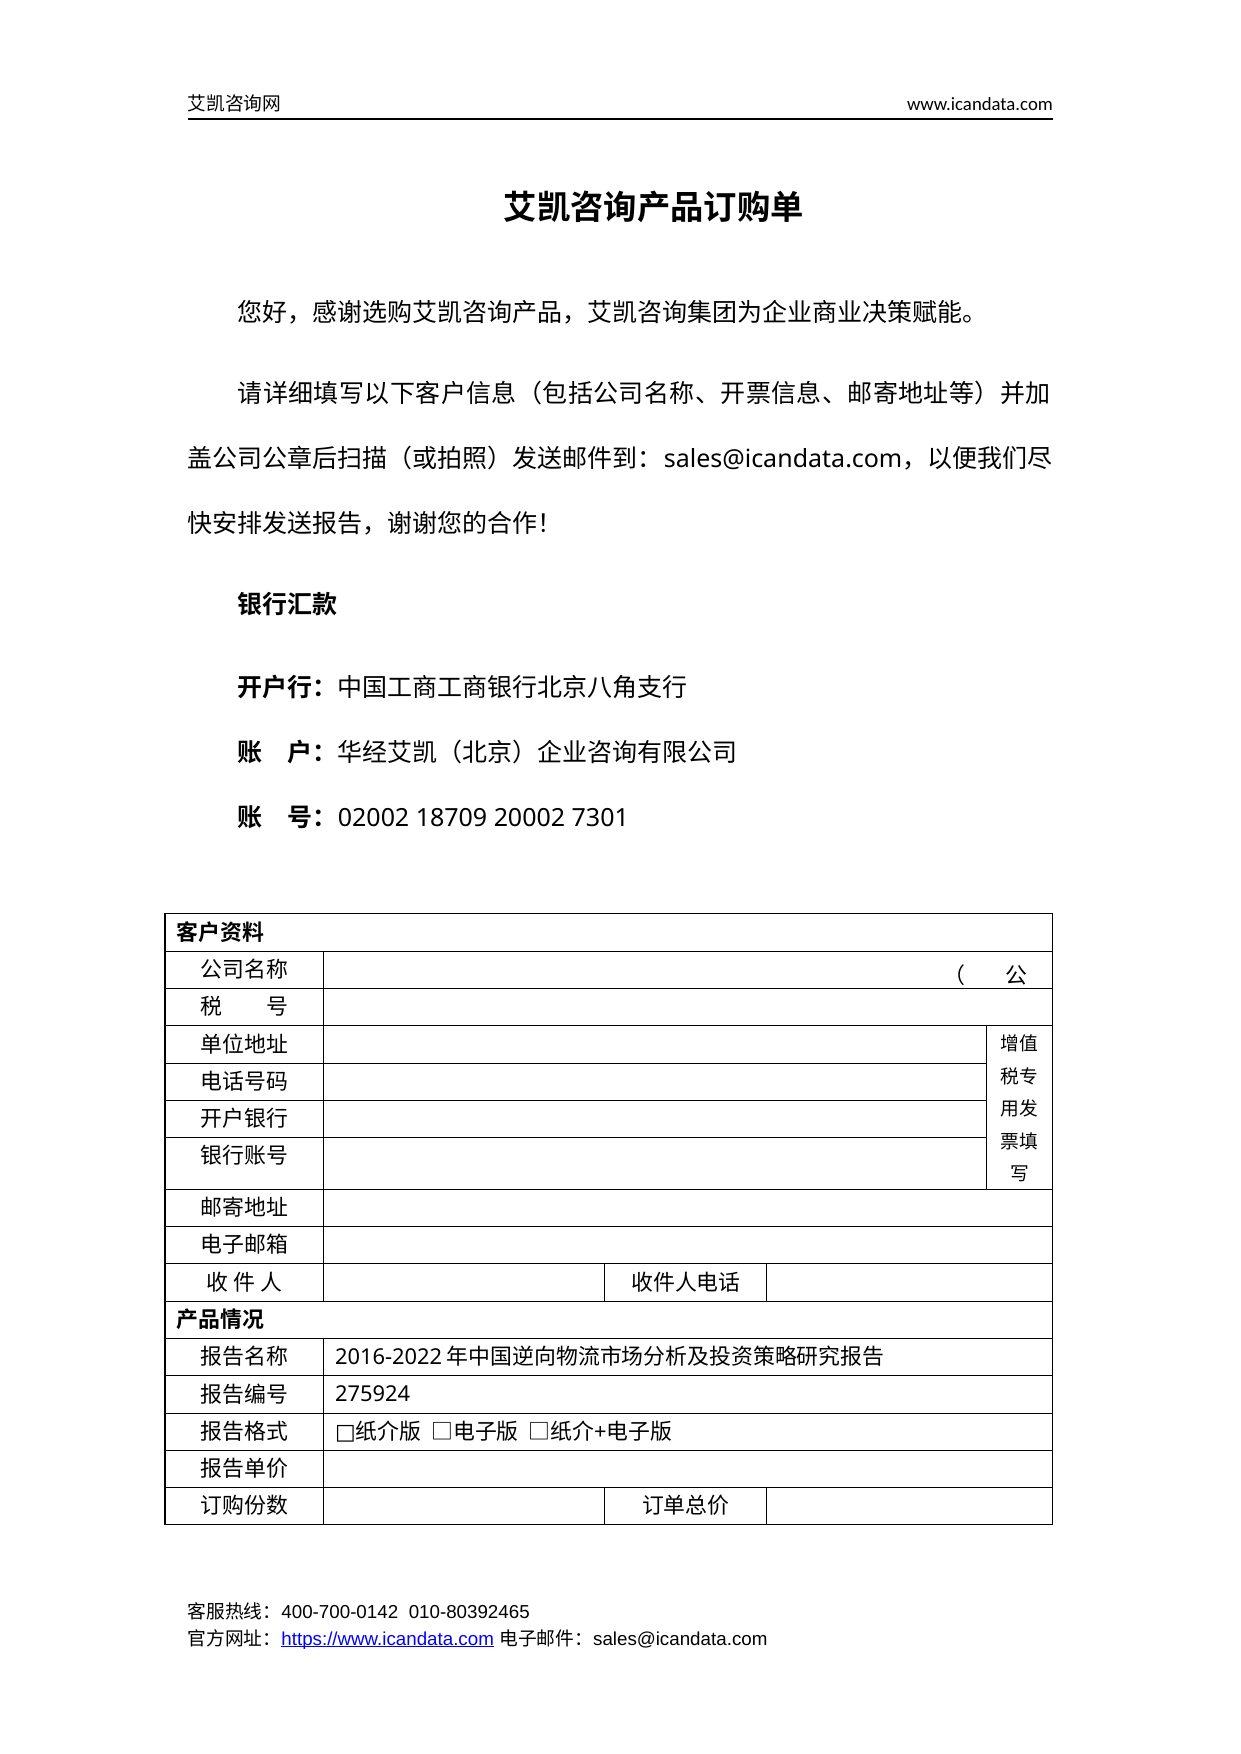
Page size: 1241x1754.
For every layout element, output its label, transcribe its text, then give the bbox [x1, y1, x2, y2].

text 账 号：02002 18709 20002 7301 [187, 783, 1053, 848]
table_cell 产品情况 [166, 1302, 1052, 1338]
text 您好，感谢选购艾凯咨询产品，艾凯咨询集团为企业商业决策赋能。 [187, 278, 1053, 343]
table_cell 税 号 [166, 989, 323, 1025]
table_cell [324, 989, 1052, 1025]
table_cell 报告单价 [166, 1451, 323, 1487]
table_cell [767, 1488, 1052, 1524]
text 请详细填写以下客户信息（包括公司名称、开票信息、邮寄地址等）并加盖公司公章后扫描（或拍照）发送邮件到：sales@icandata.com，以便我们尽快安排发送报告，谢谢您的合作！ [187, 359, 1053, 554]
table_cell [324, 1101, 986, 1137]
table_cell [324, 1026, 986, 1062]
table_cell 单位地址 [166, 1026, 323, 1062]
table_cell 收 件 人 [166, 1264, 323, 1301]
table_cell [324, 952, 1052, 988]
table_cell [324, 1064, 986, 1100]
table_header 客户资料 [166, 914, 1052, 951]
table_cell 邮寄地址 [166, 1190, 323, 1226]
table_cell 公司名称 [166, 952, 323, 988]
table_cell [324, 1138, 986, 1189]
table_cell [324, 1190, 1052, 1226]
table_cell 银行账号 [166, 1138, 323, 1189]
table_cell 275924 [324, 1376, 1052, 1412]
table_cell □纸介版 □电子版 □纸介+电子版 [324, 1414, 1052, 1450]
text 开户行：中国工商工商银行北京八角支行 [187, 653, 1053, 718]
text 艾凯咨询产品订购单 [187, 172, 1053, 237]
table_cell 订购份数 [166, 1488, 323, 1524]
table_cell 报告名称 [166, 1339, 323, 1375]
table_cell 电子邮箱 [166, 1227, 323, 1263]
table_cell [324, 1227, 1052, 1263]
table_cell 报告格式 [166, 1414, 323, 1450]
table_cell 电话号码 [166, 1064, 323, 1100]
text 银行汇款 [187, 570, 1053, 635]
table_cell [324, 1488, 604, 1524]
table_cell 2016-2022年中国逆向物流市场分析及投资策略研究报告 [324, 1339, 1052, 1375]
table_cell 增值税专用发票填写 [987, 1026, 1052, 1189]
table_cell 开户银行 [166, 1101, 323, 1137]
table_cell [767, 1264, 1052, 1301]
table_cell 报告编号 [166, 1376, 323, 1412]
table_cell 收件人电话 [605, 1264, 766, 1301]
table_cell 订单总价 [605, 1488, 766, 1524]
table_cell [324, 1264, 604, 1301]
text 账 户：华经艾凯（北京）企业咨询有限公司 [187, 718, 1053, 783]
table_cell [324, 1451, 1052, 1487]
